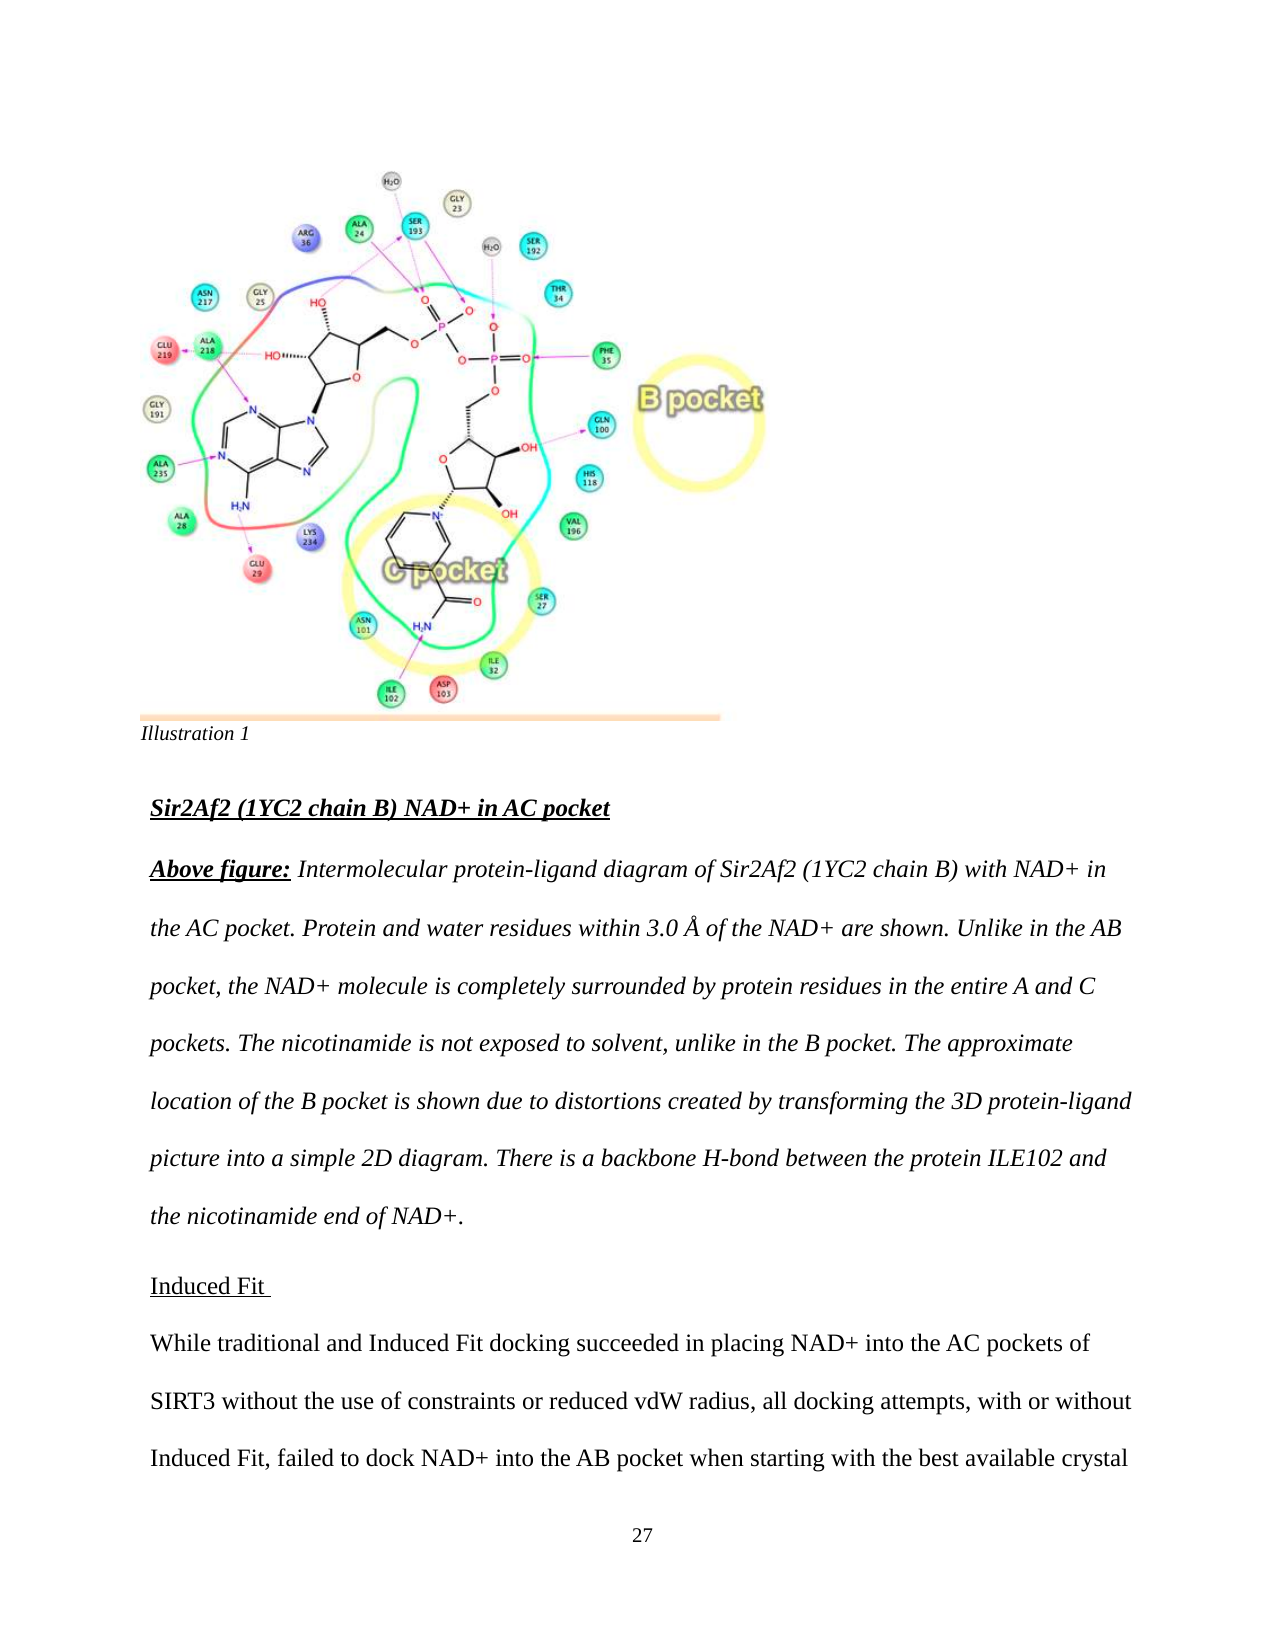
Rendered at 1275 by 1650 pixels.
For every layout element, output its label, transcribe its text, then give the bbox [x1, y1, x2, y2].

picture [140, 162, 770, 721]
text Induced Fit [150, 1271, 1134, 1300]
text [150, 1328, 1134, 1472]
